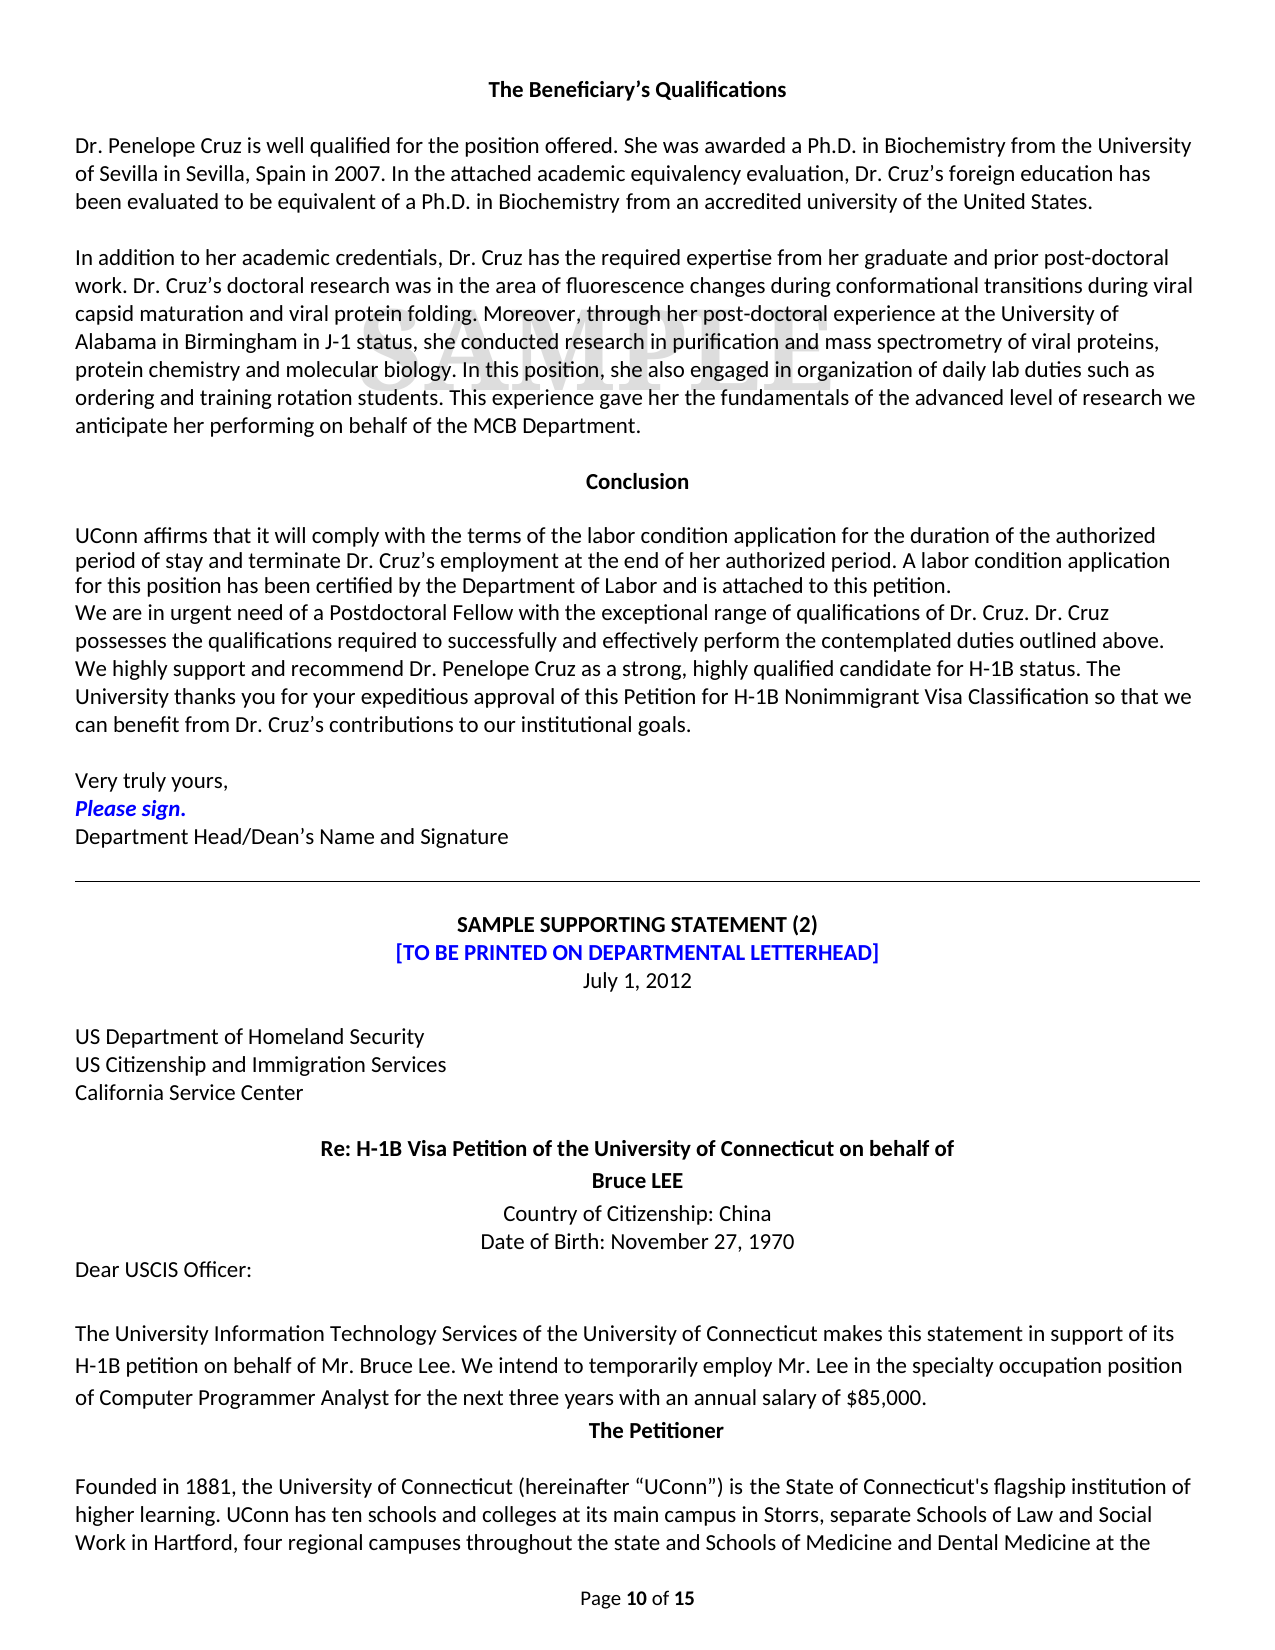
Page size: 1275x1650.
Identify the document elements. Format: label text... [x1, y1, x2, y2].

text Very truly yours, [75, 766, 1200, 794]
text Department Head/Dean’s Name and Signature [75, 822, 1200, 851]
text Re: H-1B Visa Petition of the University of Connecticut on behalf of [75, 1134, 1200, 1162]
text In addition to her academic credentials, Dr. Cruz has the required expertise from her graduate and prior post-doctoral work. Dr. Cruz’s doctoral research was in the area of fluorescence changes during conformational transitions during viral capsid maturation and viral protein folding. Moreover, through her post-doctoral experience at the University of Alabama in Birmingham in J-1 status, she conducted research in purification and mass spectrometry of viral proteins, protein chemistry and molecular biology. In this position, she also engaged in organization of daily lab duties such as ordering and training rotation students. This experience gave her the fundamentals of the advanced level of research we anticipate her performing on behalf of the MCB Department. [75, 243, 1200, 439]
text Dear USCIS Officer: [75, 1255, 1200, 1283]
text [TO BE PRINTED ON DEPARTMENTAL LETTERHEAD] [75, 938, 1200, 966]
text The Petitioner [75, 1416, 1237, 1444]
text Please sign. [75, 794, 1200, 822]
text Date of Birth: November 27, 1970 [75, 1227, 1200, 1255]
text California Service Center [75, 1078, 1200, 1106]
text UConn affirms that it will comply with the terms of the labor condition application for the duration of the authorized period of stay and terminate Dr. Cruz’s employment at the end of her authorized period. A labor condition application for this position has been certified by the Department of Labor and is attached to this petition. [75, 523, 1196, 598]
text Sample Supporting Statement (2) [75, 910, 1200, 938]
text Conclusion [75, 467, 1200, 495]
text US Citizenship and Immigration Services [75, 1050, 1200, 1078]
text Country of Citizenship: China [75, 1199, 1200, 1227]
text We are in urgent need of a Postdoctoral Fellow with the exceptional range of qualifications of Dr. Cruz. Dr. Cruz possesses the qualifications required to successfully and effectively perform the contemplated duties outlined above. We highly support and recommend Dr. Penelope Cruz as a strong, highly qualified candidate for H-1B status. The University thanks you for your expeditious approval of this Petition for H-1B Nonimmigrant Visa Classification so that we can benefit from Dr. Cruz’s contributions to our institutional goals. [75, 598, 1200, 738]
text July 1, 2012 [75, 966, 1200, 994]
text Dr. Penelope Cruz is well qualified for the position offered. She was awarded a Ph.D. in Biochemistry from the University of Sevilla in Sevilla, Spain in 2007. In the attached academic equivalency evaluation, Dr. Cruz’s foreign education has been evaluated to be equivalent of a Ph.D. in Biochemistry from an accredited university of the United States. [75, 131, 1200, 215]
text The University Information Technology Services of the University of Connecticut makes this statement in support of its H-1B petition on behalf of Mr. Bruce Lee. We intend to temporarily employ Mr. Lee in the specialty occupation position of Computer Programmer Analyst for the next three years with an annual salary of $85,000. [75, 1319, 1200, 1412]
text The Beneficiary’s Qualifications [75, 75, 1200, 103]
text US Department of Homeland Security [75, 1022, 1200, 1050]
text Bruce LEE [75, 1167, 1200, 1194]
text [75, 1472, 1200, 1556]
